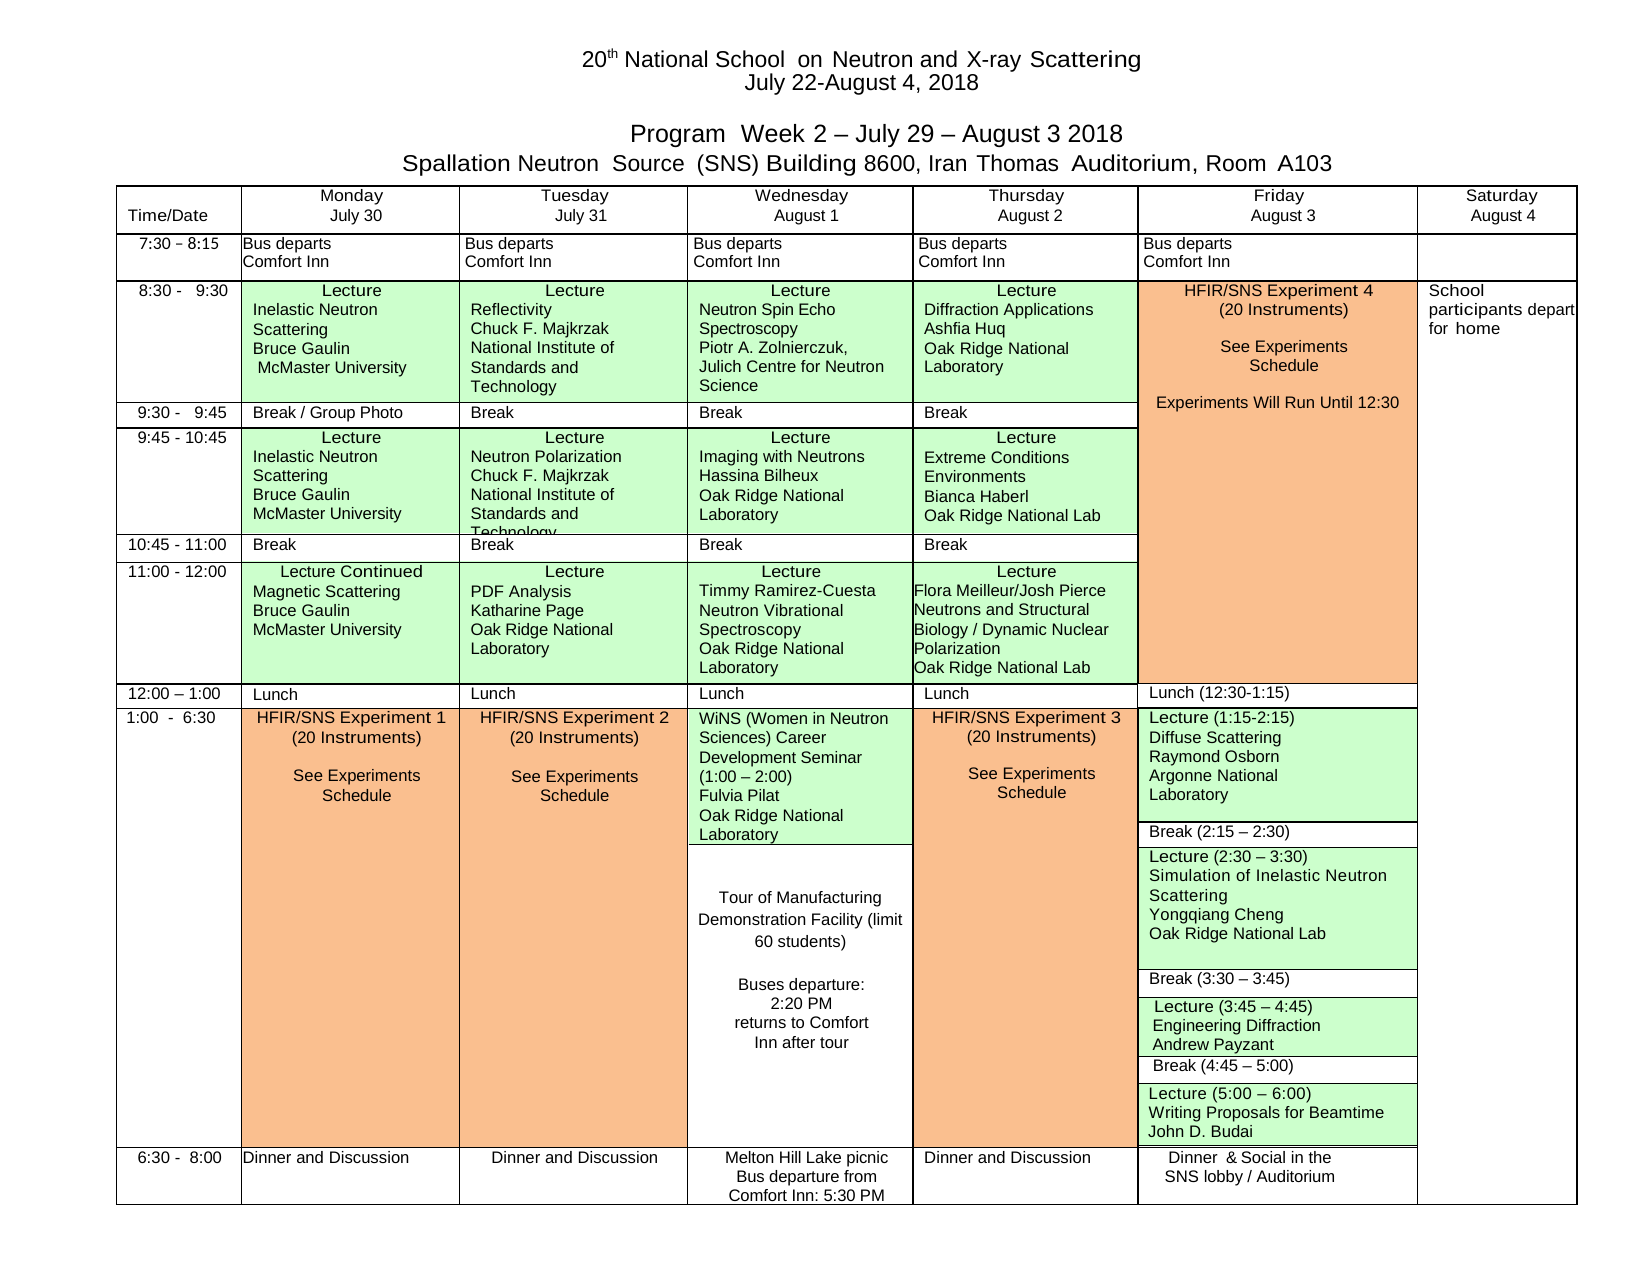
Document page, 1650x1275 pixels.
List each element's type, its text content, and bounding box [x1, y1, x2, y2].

table_cell Lecture Neutron Polarization Chuck F. Majkrzak National Institute of Standards and Technology [460, 429, 687, 533]
table_cell Lecture Extreme Conditions Environments Bianca Haberl Oak Ridge National Lab [914, 429, 1137, 533]
table_cell Lecture Imaging with Neutrons Hassina Bilheux Oak Ridge National Laboratory [688, 429, 912, 533]
table_cell 7:30 – 8:15 [117, 235, 241, 280]
table_cell Break [688, 535, 912, 561]
text Spallation Neutron Source (SNS) Building 8600, Iran Thomas Auditorium, Room A103 [338, 148, 1395, 176]
table_header Friday August 3 [1139, 187, 1417, 233]
table_cell Dinner and Discussion [914, 1148, 1137, 1204]
table_cell [1139, 823, 1417, 847]
table_cell 12:00 – 1:00 [117, 685, 241, 707]
table_cell 1:00 - 6:30 [117, 709, 241, 1147]
table_cell 8:30 - 9:30 [117, 282, 241, 402]
text Program Week 2 – July 29 – August 3 2018 [601, 119, 1152, 148]
table_cell Bus departs Comfort Inn [688, 235, 912, 280]
table_cell [1418, 235, 1576, 280]
table_cell Break [688, 403, 912, 427]
table_cell [1139, 1057, 1417, 1083]
table_cell Lecture Inelastic Neutron Scattering Bruce Gaulin McMaster University [242, 429, 459, 533]
table_cell Bus departs Comfort Inn [914, 235, 1137, 280]
table_cell Lecture PDF Analysis Katharine Page Oak Ridge National Laboratory [460, 563, 687, 683]
table_cell Break [460, 535, 687, 561]
table_cell Lecture Continued Magnetic Scattering Bruce Gaulin McMaster University [242, 563, 459, 683]
table_cell Dinner &Social in the SNS lobby / Auditorium [1139, 1148, 1417, 1204]
table_header Time/Date [117, 187, 241, 233]
table_cell School participants depart for home [1418, 282, 1576, 1204]
table_cell 6:30 - 8:00 [117, 1148, 241, 1204]
table_cell Lecture Diffraction Applications Ashfia Huq Oak Ridge National Laboratory [914, 282, 1137, 402]
table_cell Tour of Manufacturing Demonstration Facility (limit 60 students) Buses departure: 2:20 PM returns to Comfort Inn after tour [688, 845, 912, 1147]
table_cell 9:30 - 9:45 [117, 403, 241, 427]
table_cell Bus departs Comfort Inn [460, 235, 687, 280]
table_cell Lunch [460, 685, 687, 707]
table_cell HFIR/SNS Experiment 3 (20 Instruments) See Experiments Schedule [914, 709, 1137, 1147]
table_cell Lecture Flora Meilleur/Josh Pierce Neutrons and Structural Biology / Dynamic Nuclear Polarization Oak Ridge National Lab [914, 563, 1137, 683]
table_cell Bus departs Comfort Inn [242, 235, 459, 280]
table_cell Lunch (12:30-1:15) [1138, 684, 1417, 707]
table_cell Bus departs Comfort Inn [1139, 235, 1417, 280]
table_cell HFIR/SNS Experiment 2 (20 Instruments) See Experiments Schedule [460, 709, 687, 1147]
table_cell 9:45 - 10:45 [117, 429, 241, 533]
table_header Monday July 30 [242, 187, 459, 233]
table_cell HFIR/SNS Experiment 1 (20 Instruments) See Experiments Schedule [242, 709, 459, 1147]
table_cell [1139, 970, 1417, 997]
table_header Saturday August 4 [1418, 187, 1576, 233]
table_cell Dinner and Discussion [460, 1148, 687, 1204]
table_header Tuesday July 31 [460, 187, 687, 233]
table_cell Melton Hill Lake picnic Bus departure from Comfort Inn: 5:30 PM [688, 1148, 912, 1204]
table_cell Lecture Timmy Ramirez-Cuesta Neutron Vibrational Spectroscopy Oak Ridge National Laboratory [688, 563, 912, 683]
table_cell Break [242, 535, 459, 561]
table_cell Lunch [914, 685, 1137, 707]
table_header Thursday August 2 [914, 187, 1137, 233]
table_cell Break [460, 403, 687, 427]
table_cell Lecture Reflectivity Chuck F. Majkrzak National Institute of Standards and Technology [460, 282, 687, 402]
table_cell Lunch [242, 685, 459, 707]
table_cell 10:45 - 11:00 [117, 535, 241, 561]
table_cell HFIR/SNS Experiment 4 (20 Instruments) See Experiments Schedule Experiments Will Run Until 12:30 [1139, 282, 1417, 683]
table_cell Break / Group Photo [242, 403, 459, 427]
table_cell Dinner and Discussion [242, 1148, 459, 1204]
table_header Wednesday August 1 [688, 187, 912, 233]
table_cell Break [914, 535, 1137, 561]
table_cell Lecture Inelastic Neutron Scattering Bruce Gaulin McMaster University [242, 282, 459, 402]
table_cell 11:00 - 12:00 [117, 563, 241, 683]
table_cell Lecture Neutron Spin Echo Spectroscopy Piotr A. Zolnierczuk, Julich Centre for Neutron Science [688, 282, 912, 402]
table_cell Break [914, 403, 1137, 427]
table_cell Lunch [688, 685, 912, 707]
